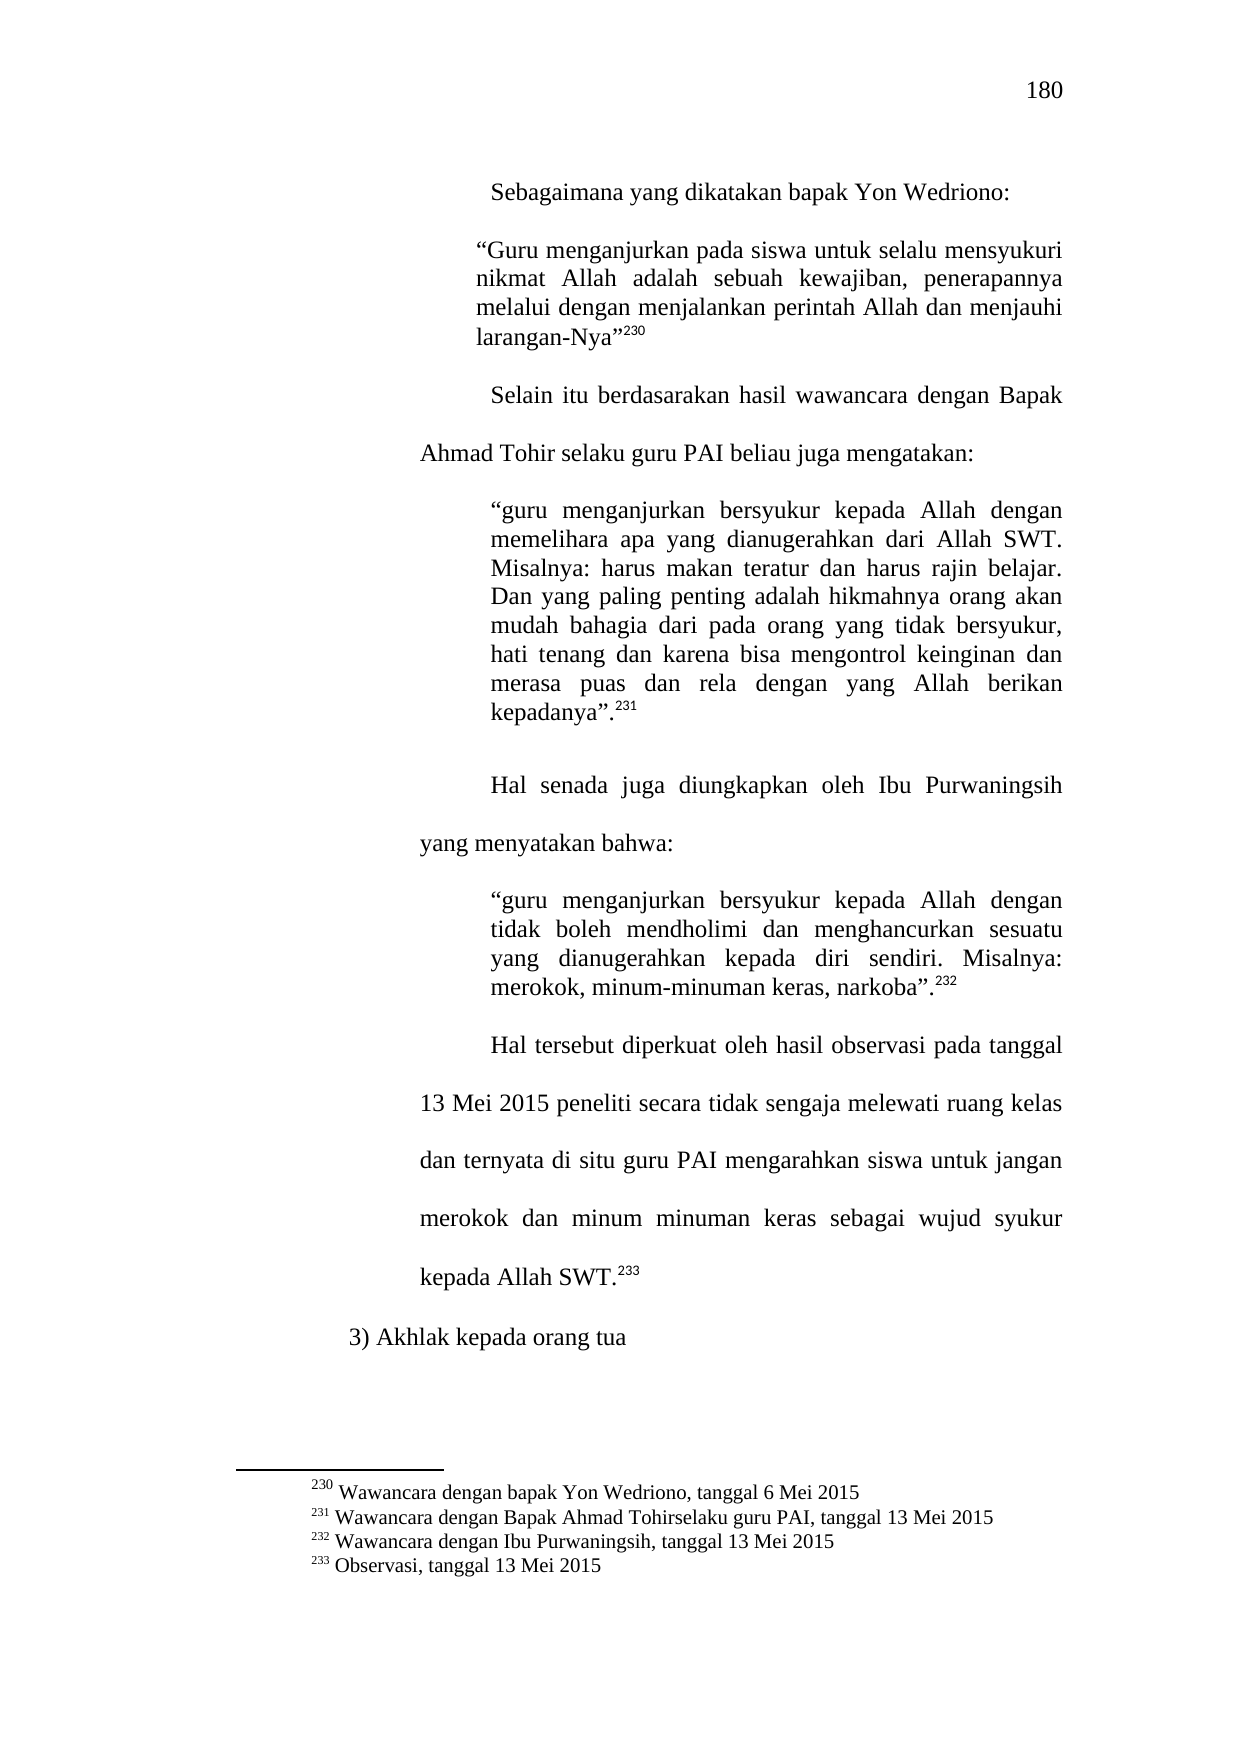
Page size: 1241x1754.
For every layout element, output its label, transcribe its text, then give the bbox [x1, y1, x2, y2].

text Sebagaimana yang dikatakan bapak Yon Wedriono: [419, 177, 1063, 206]
text Selain itu berdasarakan hasil wawancara dengan Bapak Ahmad Tohir selaku guru PAI beliau juga mengatakan: [419, 380, 1063, 466]
text “Guru menganjurkan pada siswa untuk selalu mensyukuri nikmat Allah adalah sebuah kewajiban, penerapannya melalui dengan menjalankan perintah Allah dan menjauhi larangan-Nya” [476, 235, 1063, 351]
text “guru menganjurkan bersyukur kepada Allah dengan memelihara apa yang dianugerahkan dari Allah SWT. Misalnya: harus makan teratur dan harus rajin belajar. Dan yang paling penting adalah hikmahnya orang akan mudah bahagia dari pada orang yang tidak bersyukur, hati tenang dan karena bisa mengontrol keinginan dan merasa puas dan rela dengan yang Allah berikan kepadanya”. [490, 495, 1063, 727]
text Hal tersebut diperkuat oleh hasil observasi pada tanggal 13 Mei 2015 peneliti secara tidak sengaja melewati ruang kelas dan ternyata di situ guru PAI mengarahkan siswa untuk jangan merokok dan minum minuman keras sebagai wujud syukur kepada Allah SWT. [419, 1031, 1063, 1291]
text Hal senada juga diungkapkan oleh Ibu Purwaningsih yang menyatakan bahwa: [419, 770, 1063, 856]
text “guru menganjurkan bersyukur kepada Allah dengan tidak boleh mendholimi dan menghancurkan sesuatu yang dianugerahkan kepada diri sendiri. Misalnya: merokok, minum-minuman keras, narkoba”. [490, 885, 1063, 1002]
text 3) Akhlak kepada orang tua [349, 1322, 1063, 1350]
